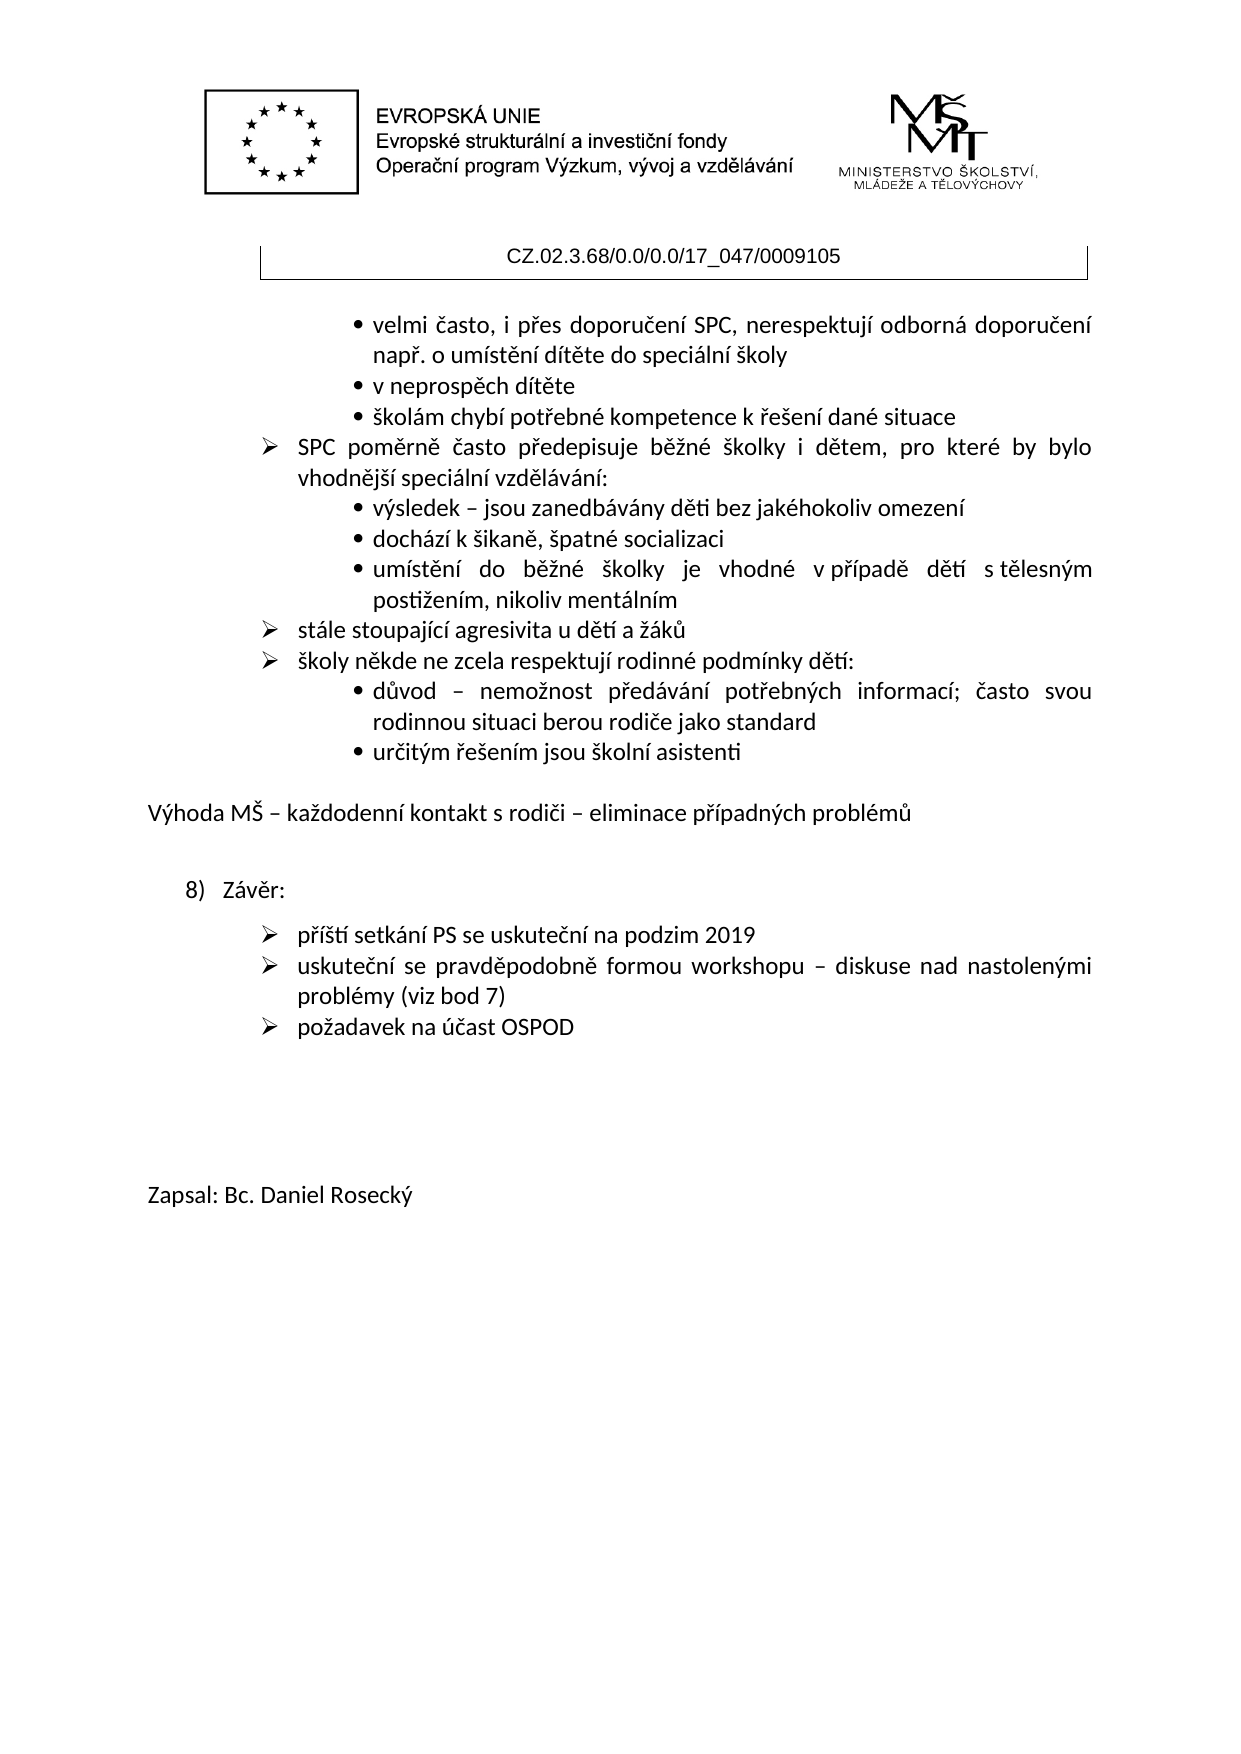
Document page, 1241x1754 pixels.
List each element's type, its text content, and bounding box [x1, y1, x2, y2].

text Zapsal: Bc. Daniel Rosecký [148, 1179, 1093, 1209]
list uskuteční se pravděpodobně formou workshopu – diskuse nad nastolenými problémy (viz bod 7) [260, 950, 1093, 1011]
text Výhoda MŠ – každodenní kontakt s rodiči – eliminace případných problémů [148, 797, 1093, 828]
list v neprospěch dítěte [354, 370, 1093, 401]
list Závěr: [185, 874, 1093, 904]
picture [152, 37, 1089, 246]
list stále stoupající agresivita u dětí a žáků [260, 614, 1093, 645]
list příští setkání PS se uskuteční na podzim 2019 [260, 919, 1093, 950]
list důvod – nemožnost předávání potřebných informací; často svou rodinnou situaci berou rodiče jako standard [354, 675, 1093, 736]
list určitým řešením jsou školní asistenti [354, 736, 1093, 767]
list SPC poměrně často předepisuje běžné školky i dětem, pro které by bylo vhodnější speciální vzdělávání: [260, 431, 1093, 492]
list školám chybí potřebné kompetence k řešení dané situace [354, 401, 1093, 431]
list umístění do běžné školky je vhodné v případě dětí s tělesným postižením, nikoliv mentálním [354, 553, 1093, 614]
list školy někde ne zcela respektují rodinné podmínky dětí: [260, 645, 1093, 675]
list výsledek – jsou zanedbávány děti bez jakéhokoliv omezení [354, 492, 1093, 523]
list dochází k šikaně, špatné socializaci [354, 523, 1093, 553]
list požadavek na účast OSPOD [260, 1011, 1093, 1042]
list velmi často, i přes doporučení SPC, nerespektují odborná doporučení např. o umístění dítěte do speciální školy [354, 309, 1093, 370]
